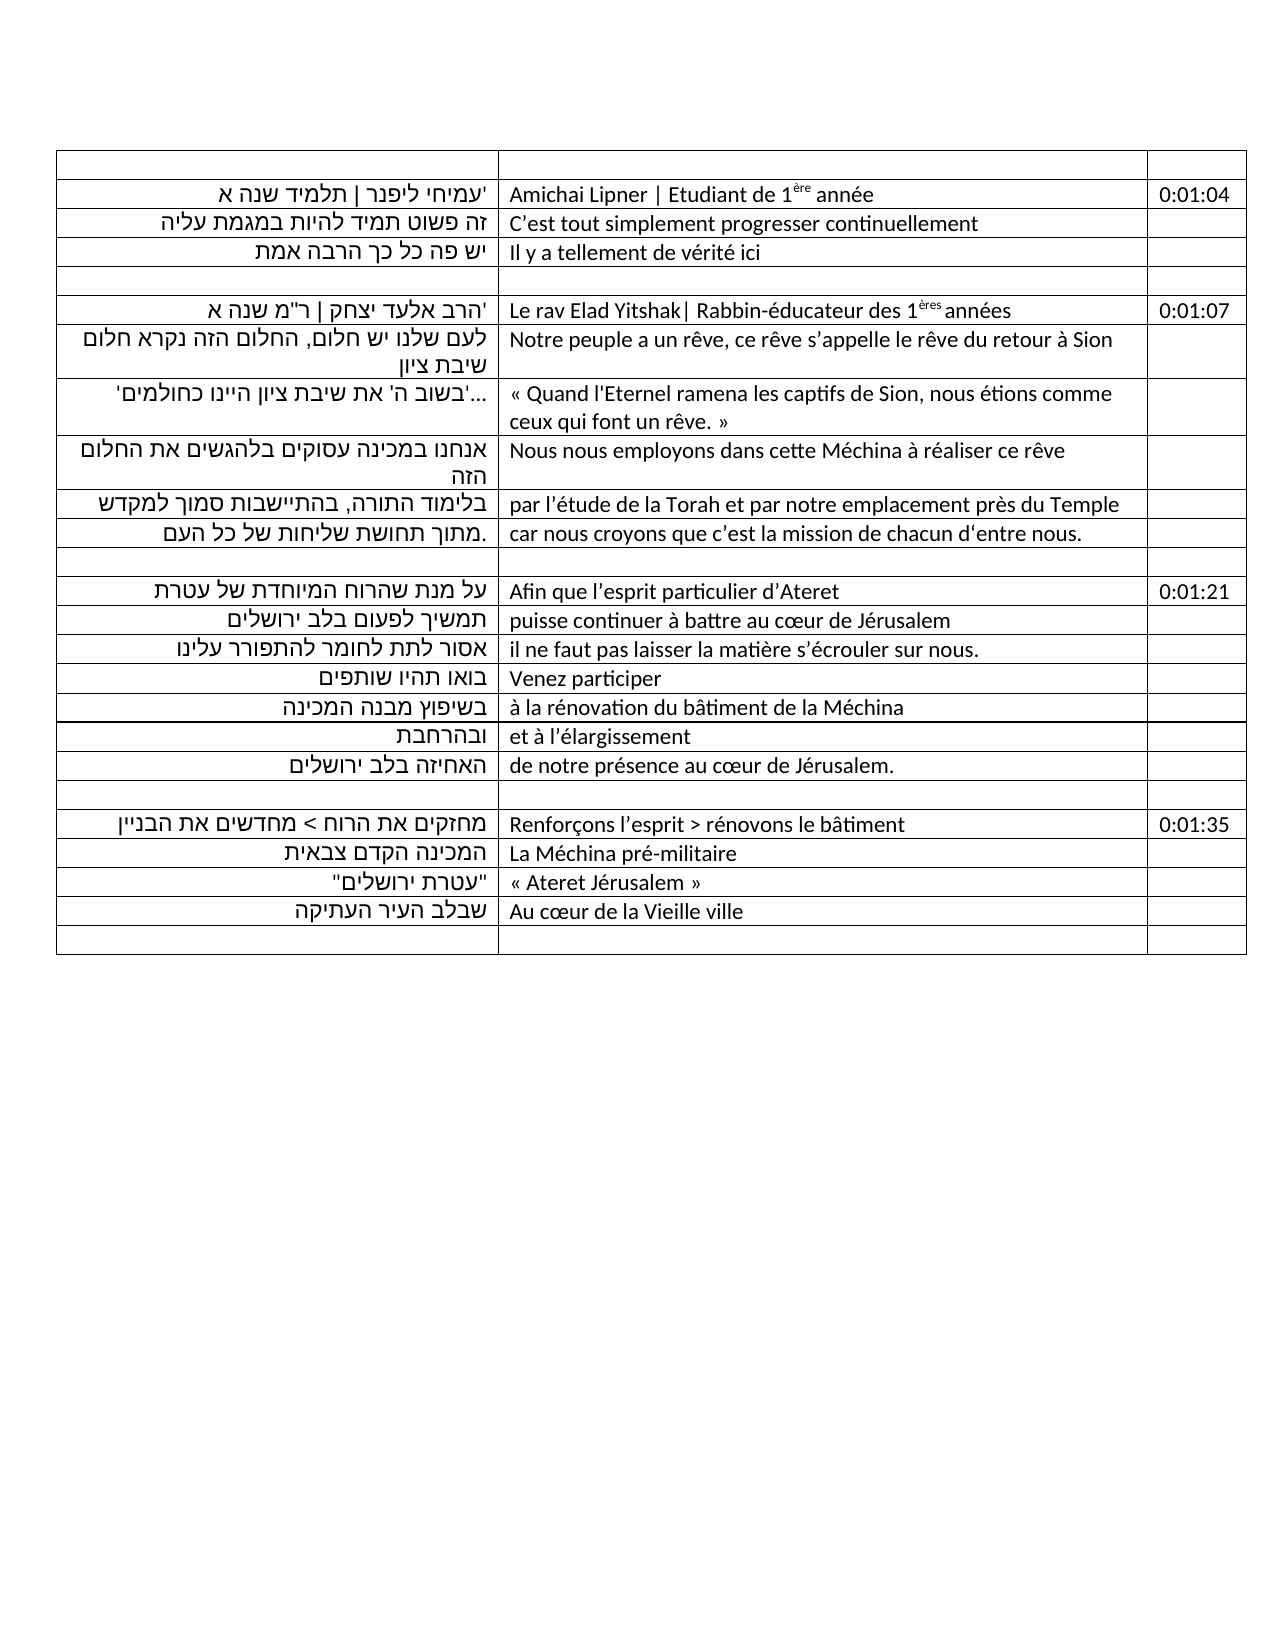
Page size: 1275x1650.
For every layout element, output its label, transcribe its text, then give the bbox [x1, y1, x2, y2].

table_cell [1148, 519, 1246, 547]
table_cell בשיפוץ מבנה המכינה [57, 694, 498, 721]
table_cell הרב אלעד יצחק | ר"מ שנה א' [57, 296, 498, 324]
table_cell [57, 548, 498, 576]
table_cell לעם שלנו יש חלום, החלום הזה נקרא חלום שיבת ציון [57, 325, 498, 378]
table_cell Le rav Elad Yitshak| Rabbin-éducateur des 1ères années [499, 296, 1147, 324]
table_cell המכינה הקדם צבאית [57, 839, 498, 867]
table_cell [57, 151, 498, 179]
table_cell Afin que l’esprit particulier d’Ateret [499, 577, 1147, 605]
table_cell [499, 781, 1147, 809]
table_cell et à l’élargissement [499, 723, 1147, 751]
table_cell [499, 151, 1147, 179]
table_cell il ne faut pas laisser la matière s’écrouler sur nous. [499, 635, 1147, 663]
table_cell Amichai Lipner | Etudiant de 1ère année [499, 180, 1147, 208]
table_cell תמשיך לפעום בלב ירושלים [57, 606, 498, 634]
table_cell 0:01:04 [1148, 180, 1246, 208]
table_cell [1148, 209, 1246, 237]
table_cell [1148, 436, 1246, 489]
table_cell [1148, 839, 1246, 867]
table_cell [1148, 151, 1246, 179]
table_cell בואו תהיו שותפים [57, 664, 498, 692]
table_cell par l’étude de la Torah et par notre emplacement près du Temple [499, 490, 1147, 518]
table_cell « Ateret Jérusalem » [499, 868, 1147, 896]
table_cell La Méchina pré-militaire [499, 839, 1147, 867]
table_cell 0:01:35 [1148, 810, 1246, 838]
table_cell de notre présence au cœur de Jérusalem. [499, 752, 1147, 779]
table_cell [57, 926, 498, 954]
table_cell יש פה כל כך הרבה אמת [57, 238, 498, 266]
table_cell זה פשוט תמיד להיות במגמת עליה [57, 209, 498, 237]
table_cell האחיזה בלב ירושלים [57, 752, 498, 779]
table_cell "עטרת ירושלים" [57, 868, 498, 896]
table_cell [1148, 490, 1246, 518]
table_cell Renforçons l’esprit > rénovons le bâtiment [499, 810, 1147, 838]
table_cell [1148, 723, 1246, 751]
table_cell אנחנו במכינה עסוקים בלהגשים את החלום הזה [57, 436, 498, 489]
table_cell 'בשוב ה' את שיבת ציון היינו כחולמים'... [57, 379, 498, 435]
table_cell [1148, 664, 1246, 692]
table_cell [1148, 781, 1246, 809]
table_cell [1148, 548, 1246, 576]
table_cell Notre peuple a un rêve, ce rêve s’appelle le rêve du retour à Sion [499, 325, 1147, 378]
table_cell [57, 267, 498, 295]
table_cell car nous croyons que c’est la mission de chacun d‘entre nous. [499, 519, 1147, 547]
table_cell מחזקים את הרוח > מחדשים את הבניין [57, 810, 498, 838]
table_cell [499, 926, 1147, 954]
table_cell [1148, 379, 1246, 435]
table_cell בלימוד התורה, בהתיישבות סמוך למקדש [57, 490, 498, 518]
table_cell Venez participer [499, 664, 1147, 692]
table_cell [1148, 325, 1246, 378]
table_cell [1148, 694, 1246, 721]
table_cell Il y a tellement de vérité ici [499, 238, 1147, 266]
table_cell [1148, 926, 1246, 954]
table_cell שבלב העיר העתיקה [57, 897, 498, 925]
table_cell [1148, 752, 1246, 779]
table_cell à la rénovation du bâtiment de la Méchina [499, 694, 1147, 721]
table_cell Nous nous employons dans cette Méchina à réaliser ce rêve [499, 436, 1147, 489]
table_cell [1148, 635, 1246, 663]
table_cell 0:01:07 [1148, 296, 1246, 324]
table_cell [1148, 897, 1246, 925]
table_cell « Quand l'Eternel ramena les captifs de Sion, nous étions comme ceux qui font un rêve. » [499, 379, 1147, 435]
table_cell אסור לתת לחומר להתפורר עלינו [57, 635, 498, 663]
table_cell puisse continuer à battre au cœur de Jérusalem [499, 606, 1147, 634]
table_cell 0:01:21 [1148, 577, 1246, 605]
table_cell [499, 267, 1147, 295]
table_cell מתוך תחושת שליחות של כל העם. [57, 519, 498, 547]
table_cell [1148, 267, 1246, 295]
table_cell [57, 781, 498, 809]
table_cell [1148, 238, 1246, 266]
table_cell C’est tout simplement progresser continuellement [499, 209, 1147, 237]
table_cell [1148, 868, 1246, 896]
table_cell עמיחי ליפנר | תלמיד שנה א' [57, 180, 498, 208]
table_cell ובהרחבת [57, 723, 498, 751]
table_cell [1148, 606, 1246, 634]
table_cell על מנת שהרוח המיוחדת של עטרת [57, 577, 498, 605]
table_cell [499, 548, 1147, 576]
table_cell Au cœur de la Vieille ville [499, 897, 1147, 925]
